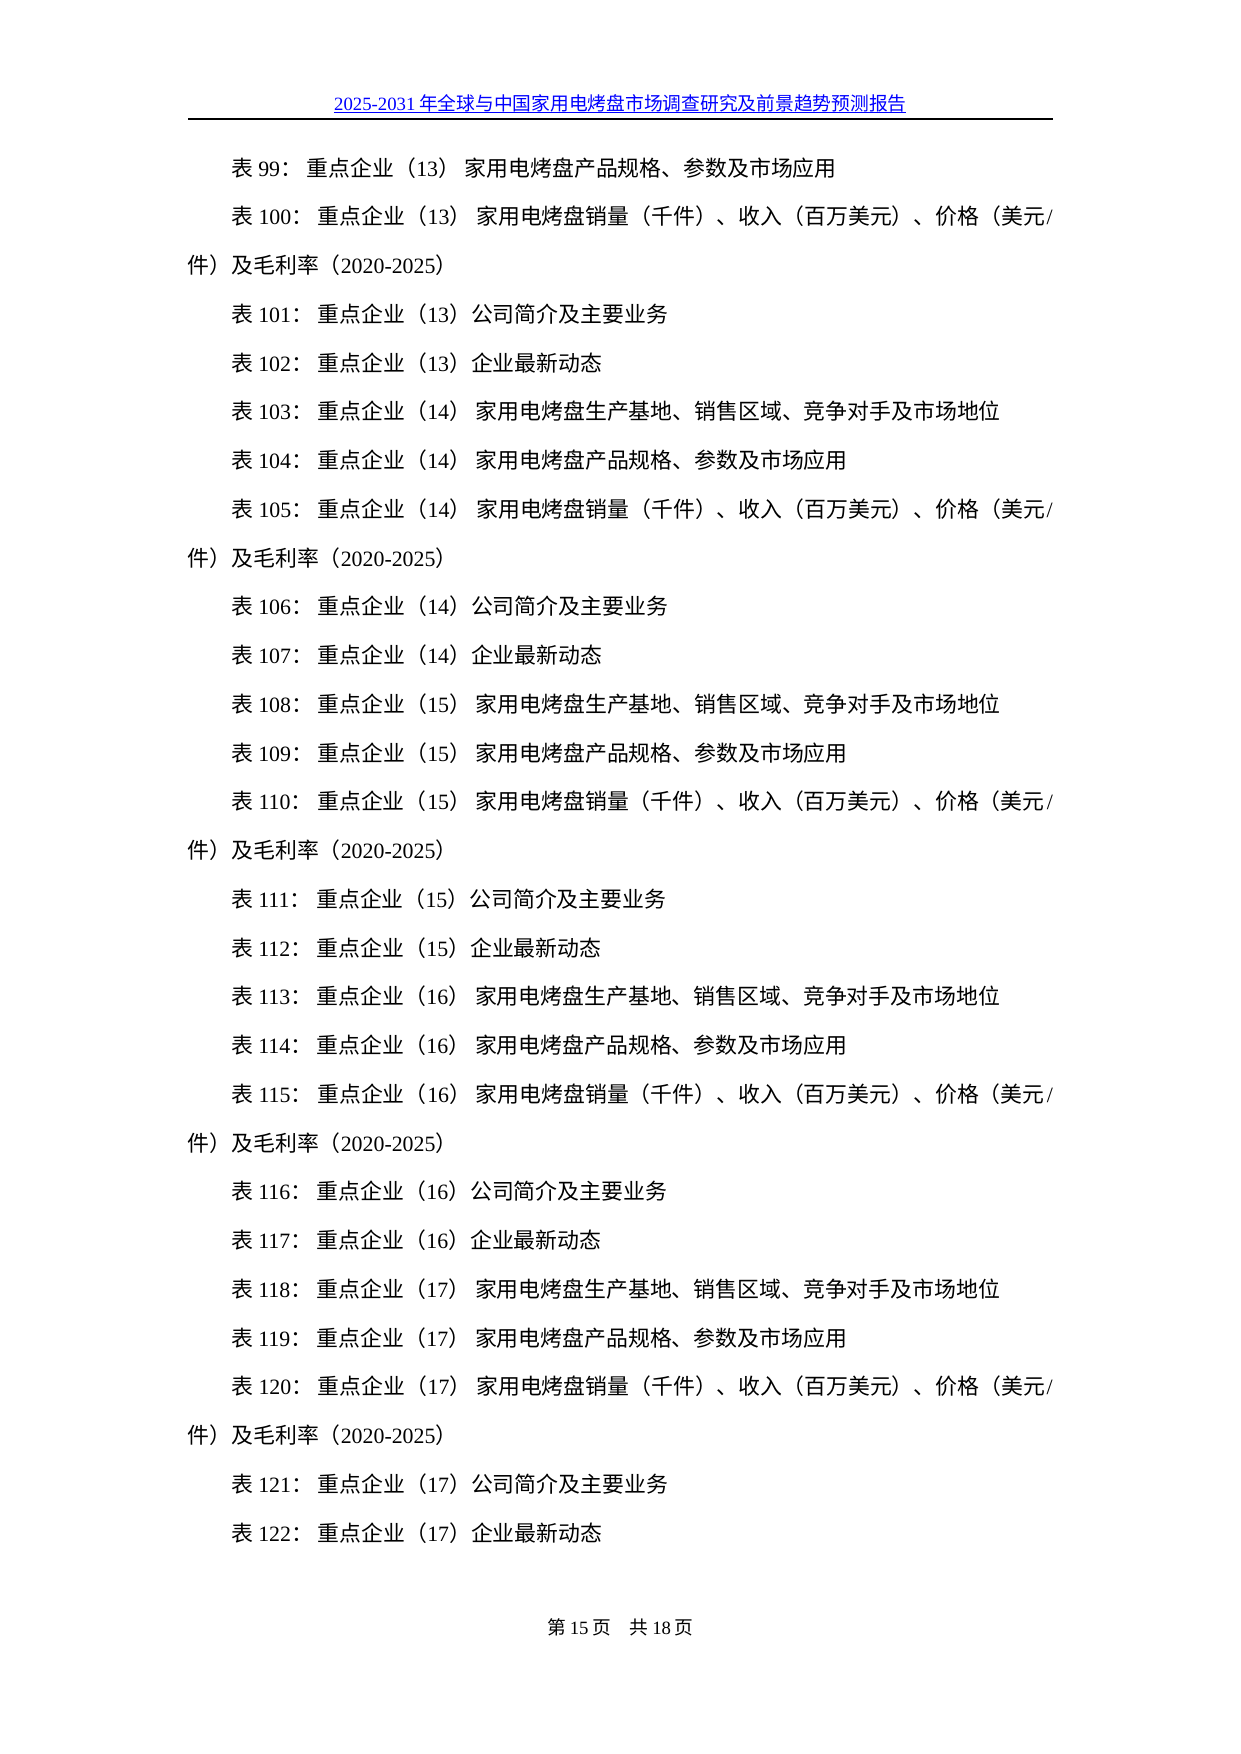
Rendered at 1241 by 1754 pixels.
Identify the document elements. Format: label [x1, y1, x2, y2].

text [187, 150, 1053, 1548]
